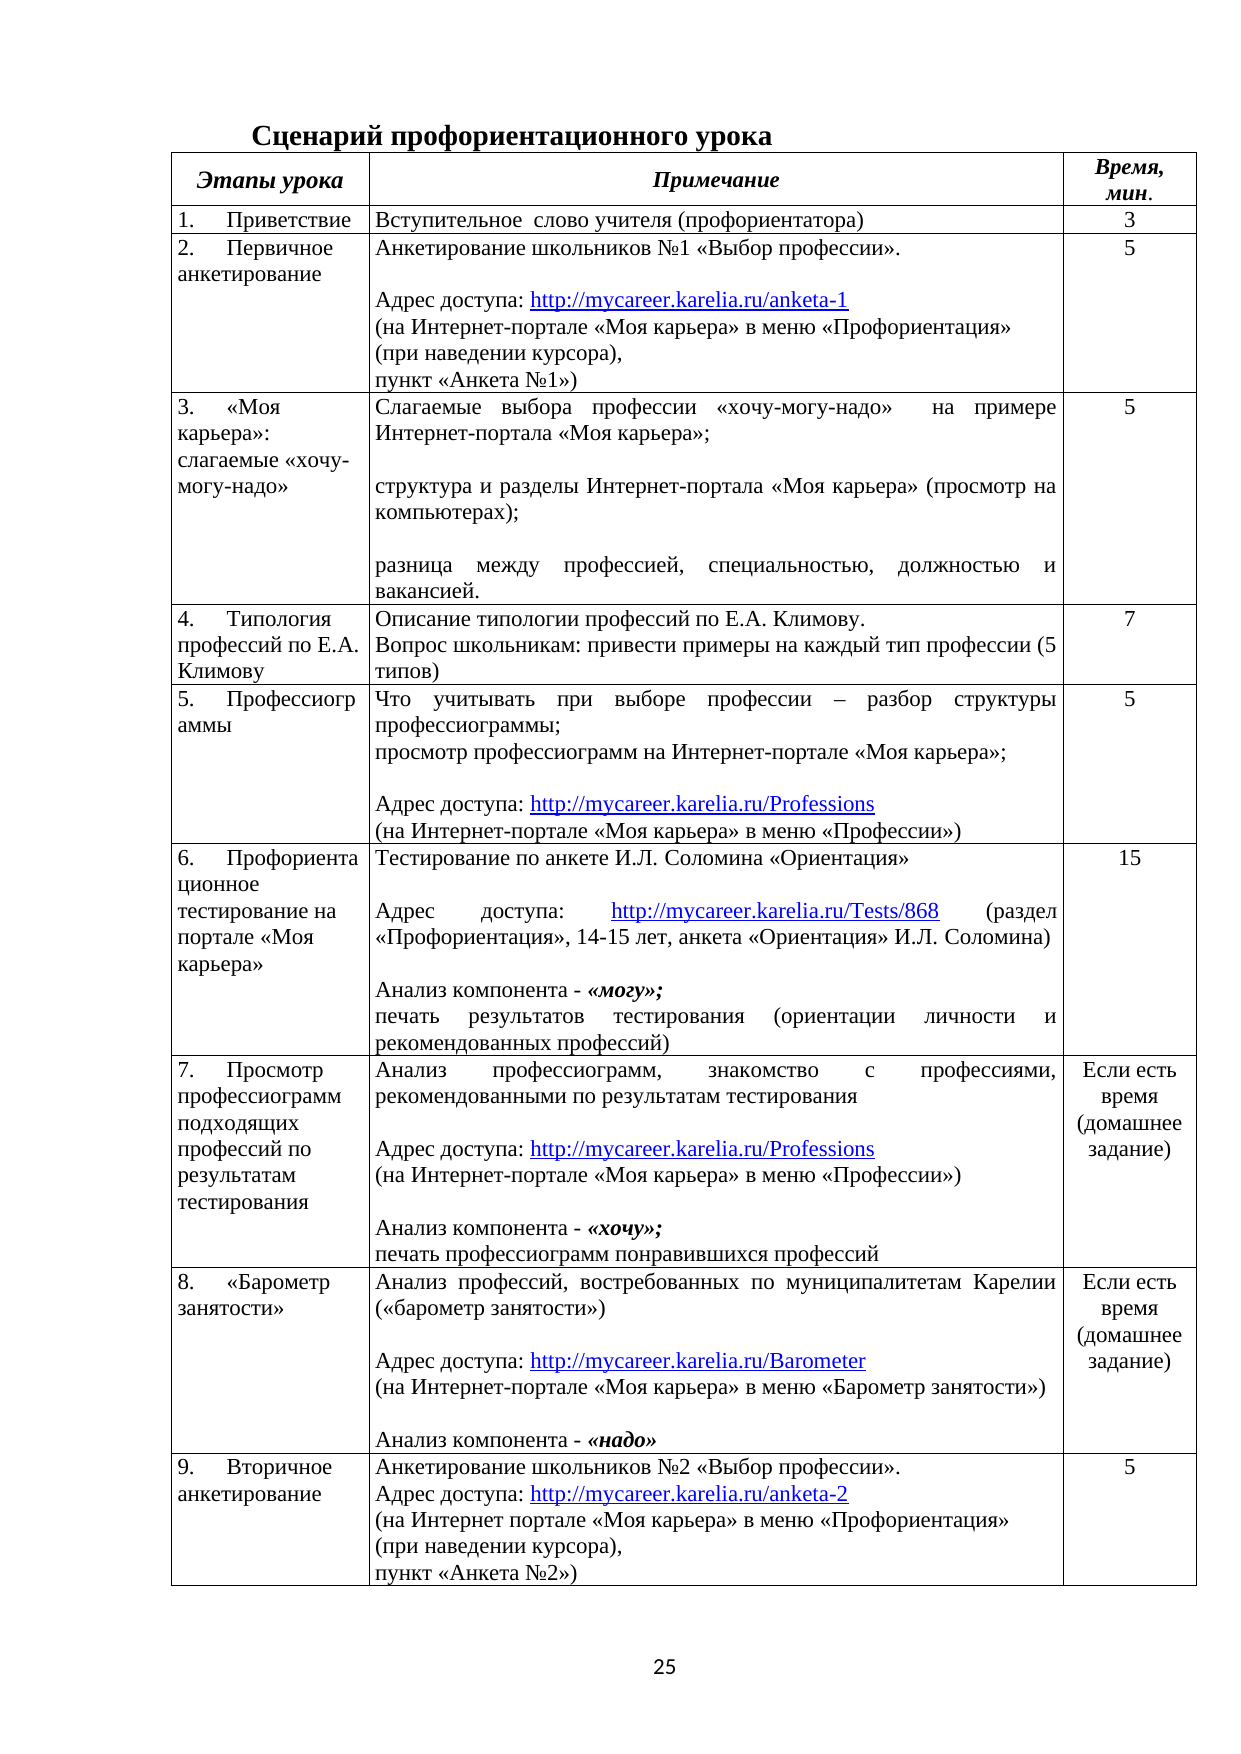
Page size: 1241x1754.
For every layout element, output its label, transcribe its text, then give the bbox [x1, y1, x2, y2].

table_cell Анализ профессиограмм, знакомство с профессиями, рекомендованными по результатам тестирования Адрес доступа: http://mycareer.karelia.ru/Professions (на Интернет-портале «Моя карьера» в меню «Профессии») Анализ компонента - «хочу»; печать профессиограмм понравившихся профессий [370, 1056, 1063, 1267]
table_cell 7 [1064, 605, 1196, 684]
table_header Этапы урока [172, 153, 369, 205]
table_cell Анализ профессий, востребованных по муниципалитетам Карелии («барометр занятости») Адрес доступа: http://mycareer.karelia.ru/Barometer (на Интернет-портале «Моя карьера» в меню «Барометр занятости») Анализ компонента - «надо» [370, 1268, 1063, 1452]
table_cell Анкетирование школьников №2 «Выбор профессии». Адрес доступа: http://mycareer.karelia.ru/anketa-2 (на Интернет портале «Моя карьера» в меню «Профориентация» (при наведении курсора), пункт «Анкета №2») [370, 1454, 1063, 1585]
table_cell Если есть время (домашнее задание) [1064, 1056, 1196, 1267]
table_cell «Барометр занятости» [172, 1268, 369, 1452]
table_cell Типология профессий по Е.А. Климову [172, 605, 369, 684]
table_cell Первичное анкетирование [172, 234, 369, 392]
table_cell «Моя карьера»: слагаемые «хочу-могу-надо» [172, 393, 369, 604]
table_cell 5 [1064, 234, 1196, 392]
table_cell Просмотр профессиограмм подходящих профессий по результатам тестирования [172, 1056, 369, 1267]
table_cell Что учитывать при выборе профессии – разбор структуры профессиограммы; просмотр профессиограмм на Интернет-портале «Моя карьера»; Адрес доступа: http://mycareer.karelia.ru/Professions (на Интернет-портале «Моя карьера» в меню «Профессии») [370, 685, 1063, 843]
table_header Время, мин. [1064, 153, 1196, 205]
table_cell 15 [1064, 844, 1196, 1055]
table_cell Вступительное слово учителя (профориентатора) [370, 206, 1063, 233]
table_cell Слагаемые выбора профессии «хочу-могу-надо» на примере Интернет-портала «Моя карьера»; структура и разделы Интернет-портала «Моя карьера» (просмотр на компьютерах); разница между профессией, специальностью, должностью и вакансией. [370, 393, 1063, 604]
table_cell 5 [1064, 393, 1196, 604]
table_cell Если есть время (домашнее задание) [1064, 1268, 1196, 1452]
text Сценарий профориентационного урока [177, 118, 1152, 152]
table_cell Вторичное анкетирование [172, 1454, 369, 1585]
table_cell 3 [1064, 206, 1196, 233]
table_cell Приветствие [172, 206, 369, 233]
table_cell Профессиограммы [172, 685, 369, 843]
table_cell Описание типологии профессий по Е.А. Климову. Вопрос школьникам: привести примеры на каждый тип профессии (5 типов) [370, 605, 1063, 684]
table_cell Тестирование по анкете И.Л. Соломина «Ориентация» Адрес доступа: http://mycareer.karelia.ru/Tests/868 (раздел «Профориентация», 14-15 лет, анкета «Ориентация» И.Л. Соломина) Анализ компонента - «могу»; печать результатов тестирования (ориентации личности и рекомендованных профессий) [370, 844, 1063, 1055]
table_cell Профориентационное тестирование на портале «Моя карьера» [172, 844, 369, 1055]
table_cell 5 [1064, 685, 1196, 843]
table_cell 5 [1064, 1454, 1196, 1585]
table_header Примечание [370, 153, 1063, 205]
table_cell Анкетирование школьников №1 «Выбор профессии». Адрес доступа: http://mycareer.karelia.ru/anketa-1 (на Интернет-портале «Моя карьера» в меню «Профориентация» (при наведении курсора), пункт «Анкета №1») [370, 234, 1063, 392]
